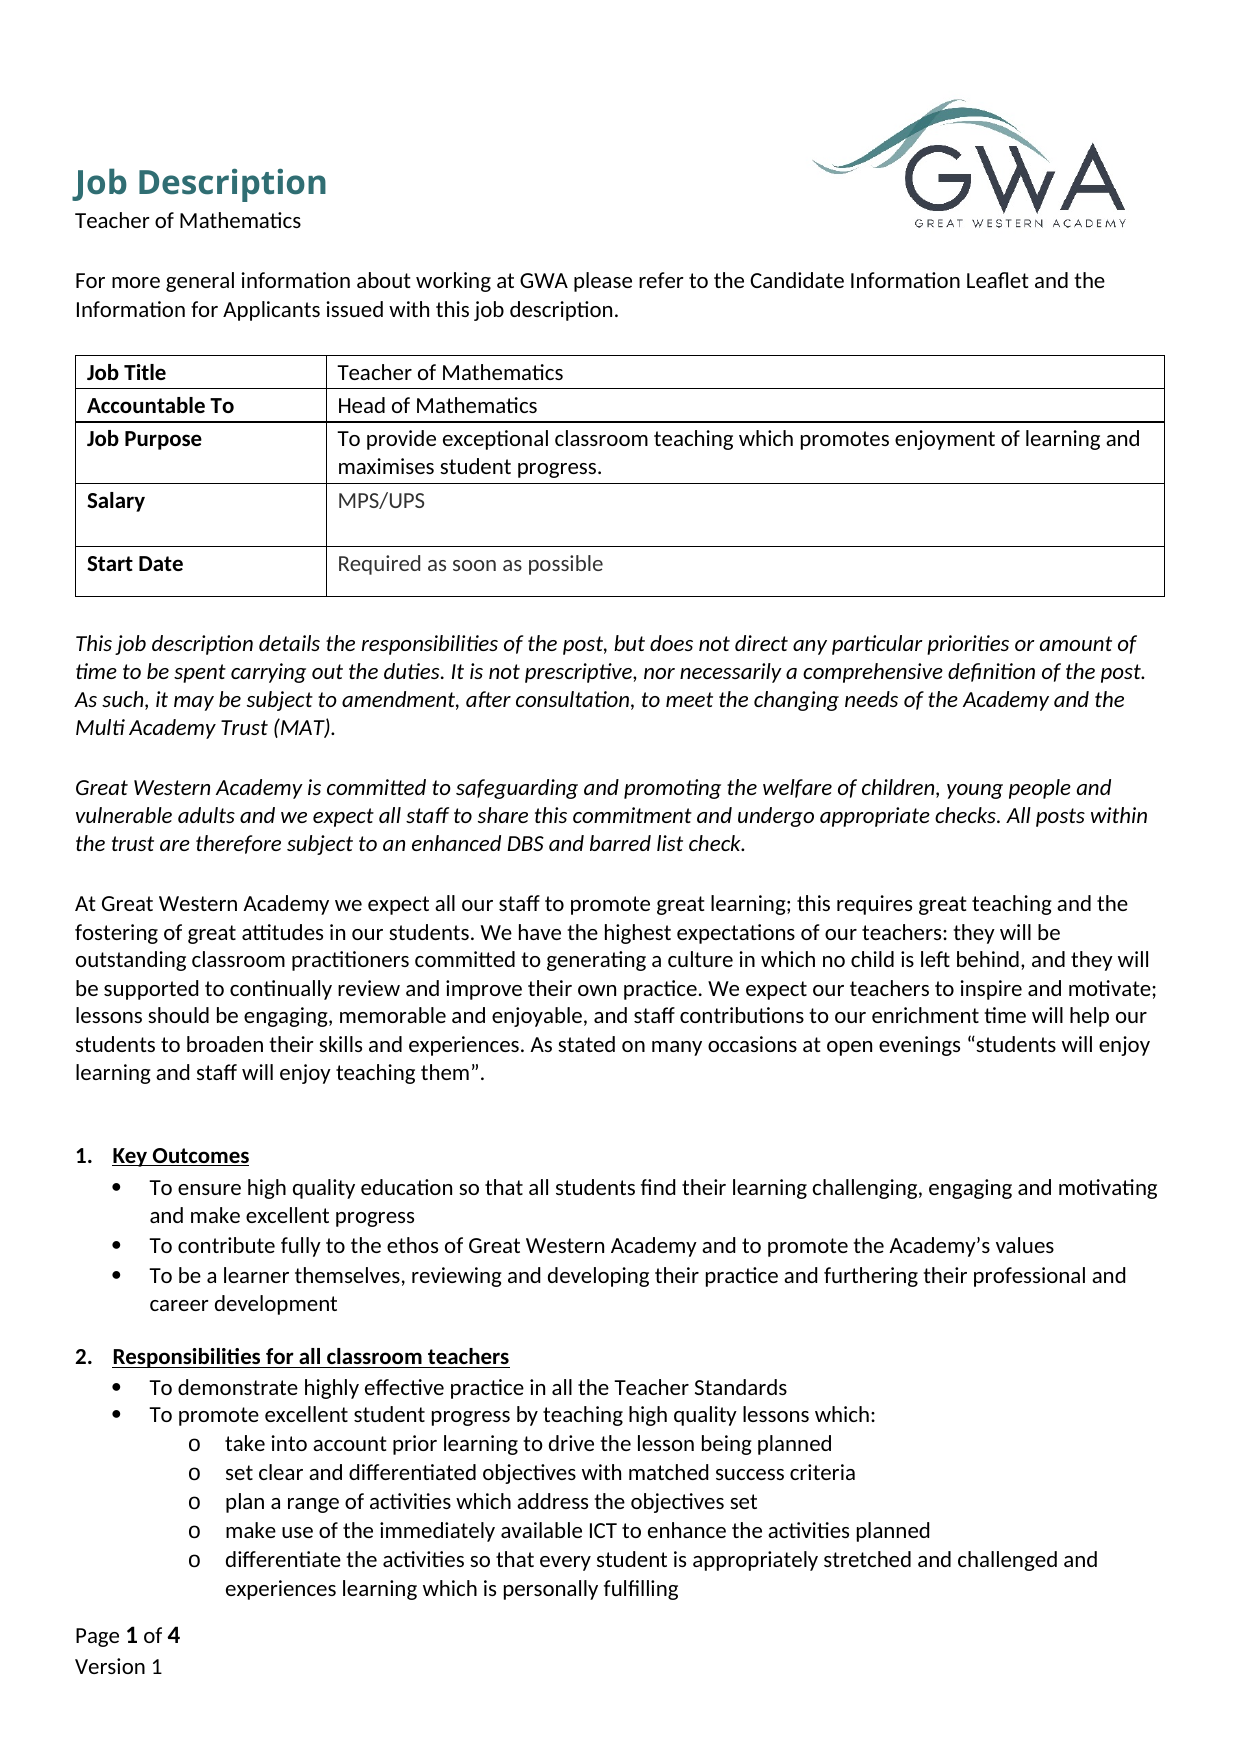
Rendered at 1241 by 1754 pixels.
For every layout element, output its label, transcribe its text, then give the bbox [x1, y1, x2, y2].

list plan a range of activities which address the objectives set [187, 1487, 1165, 1516]
table_cell Head of Mathematics [327, 389, 1164, 421]
text Teacher of Mathematics [75, 206, 784, 234]
table_header Job Title [76, 356, 326, 388]
text This job description details the responsibilities of the post, but does not direct any particular priorities or amount of time to be spent carrying out the duties. It is not prescriptive, nor necessarily a comprehensive definition of the post. As such, it may be subject to amendment, after consultation, to meet the changing needs of the Academy and the Multi Academy Trust (MAT). [75, 629, 1165, 741]
table_header Teacher of Mathematics [327, 356, 1164, 388]
table_cell Job Purpose [76, 423, 326, 483]
table_cell Required as soon as possible [327, 547, 1164, 596]
list set clear and differentiated objectives with matched success criteria [187, 1458, 1165, 1487]
text Great Western Academy is committed to safeguarding and promoting the welfare of children, young people and vulnerable adults and we expect all staff to share this commitment and undergo appropriate checks. All posts within the trust are therefore subject to an enhanced DBS and barred list check. [75, 773, 1165, 857]
text To ensure high quality education so that all students find their learning challenging, engaging and motivating and make excellent progress [112, 1173, 1165, 1229]
list take into account prior learning to drive the lesson being planned [187, 1429, 1165, 1458]
table_cell Accountable To [76, 389, 326, 421]
text At Great Western Academy we expect all our staff to promote great learning; this requires great teaching and the fostering of great attitudes in our students. We have the highest expectations of our teachers: they will be outstanding classroom practitioners committed to generating a culture in which no child is left behind, and they will be supported to continually review and improve their own practice. We expect our teachers to inspire and motivate; lessons should be engaging, memorable and enjoyable, and staff contributions to our enrichment time will help our students to broaden their skills and experiences. As stated on many occasions at open evenings “students will enjoy learning and staff will enjoy teaching them”. [75, 889, 1165, 1086]
text To be a learner themselves, reviewing and developing their practice and furthering their professional and career development [112, 1261, 1165, 1317]
table_cell Start Date [76, 547, 326, 596]
text For more general information about working at GWA please refer to the Candidate Information Leaflet and the Information for Applicants issued with this job description. [75, 267, 1165, 323]
picture [784, 69, 1163, 260]
subtitle Job Description [75, 159, 784, 204]
table_cell To provide exceptional classroom teaching which promotes enjoyment of learning and maximises student progress. [327, 423, 1164, 483]
text To contribute fully to the ethos of Great Western Academy and to promote the Academy’s values [112, 1231, 1165, 1259]
table_cell Salary [76, 484, 326, 546]
table_cell MPS/UPS [327, 484, 1164, 546]
list differentiate the activities so that every student is appropriately stretched and challenged and experiences learning which is personally fulfilling [187, 1545, 1165, 1602]
text Key Outcomes [75, 1141, 1165, 1169]
text To demonstrate highly effective practice in all the Teacher Standards [112, 1373, 1165, 1401]
text Responsibilities for all classroom teachers [75, 1342, 1165, 1370]
list make use of the immediately available ICT to enhance the activities planned [187, 1516, 1165, 1545]
text To promote excellent student progress by teaching high quality lessons which: [112, 1401, 1165, 1429]
